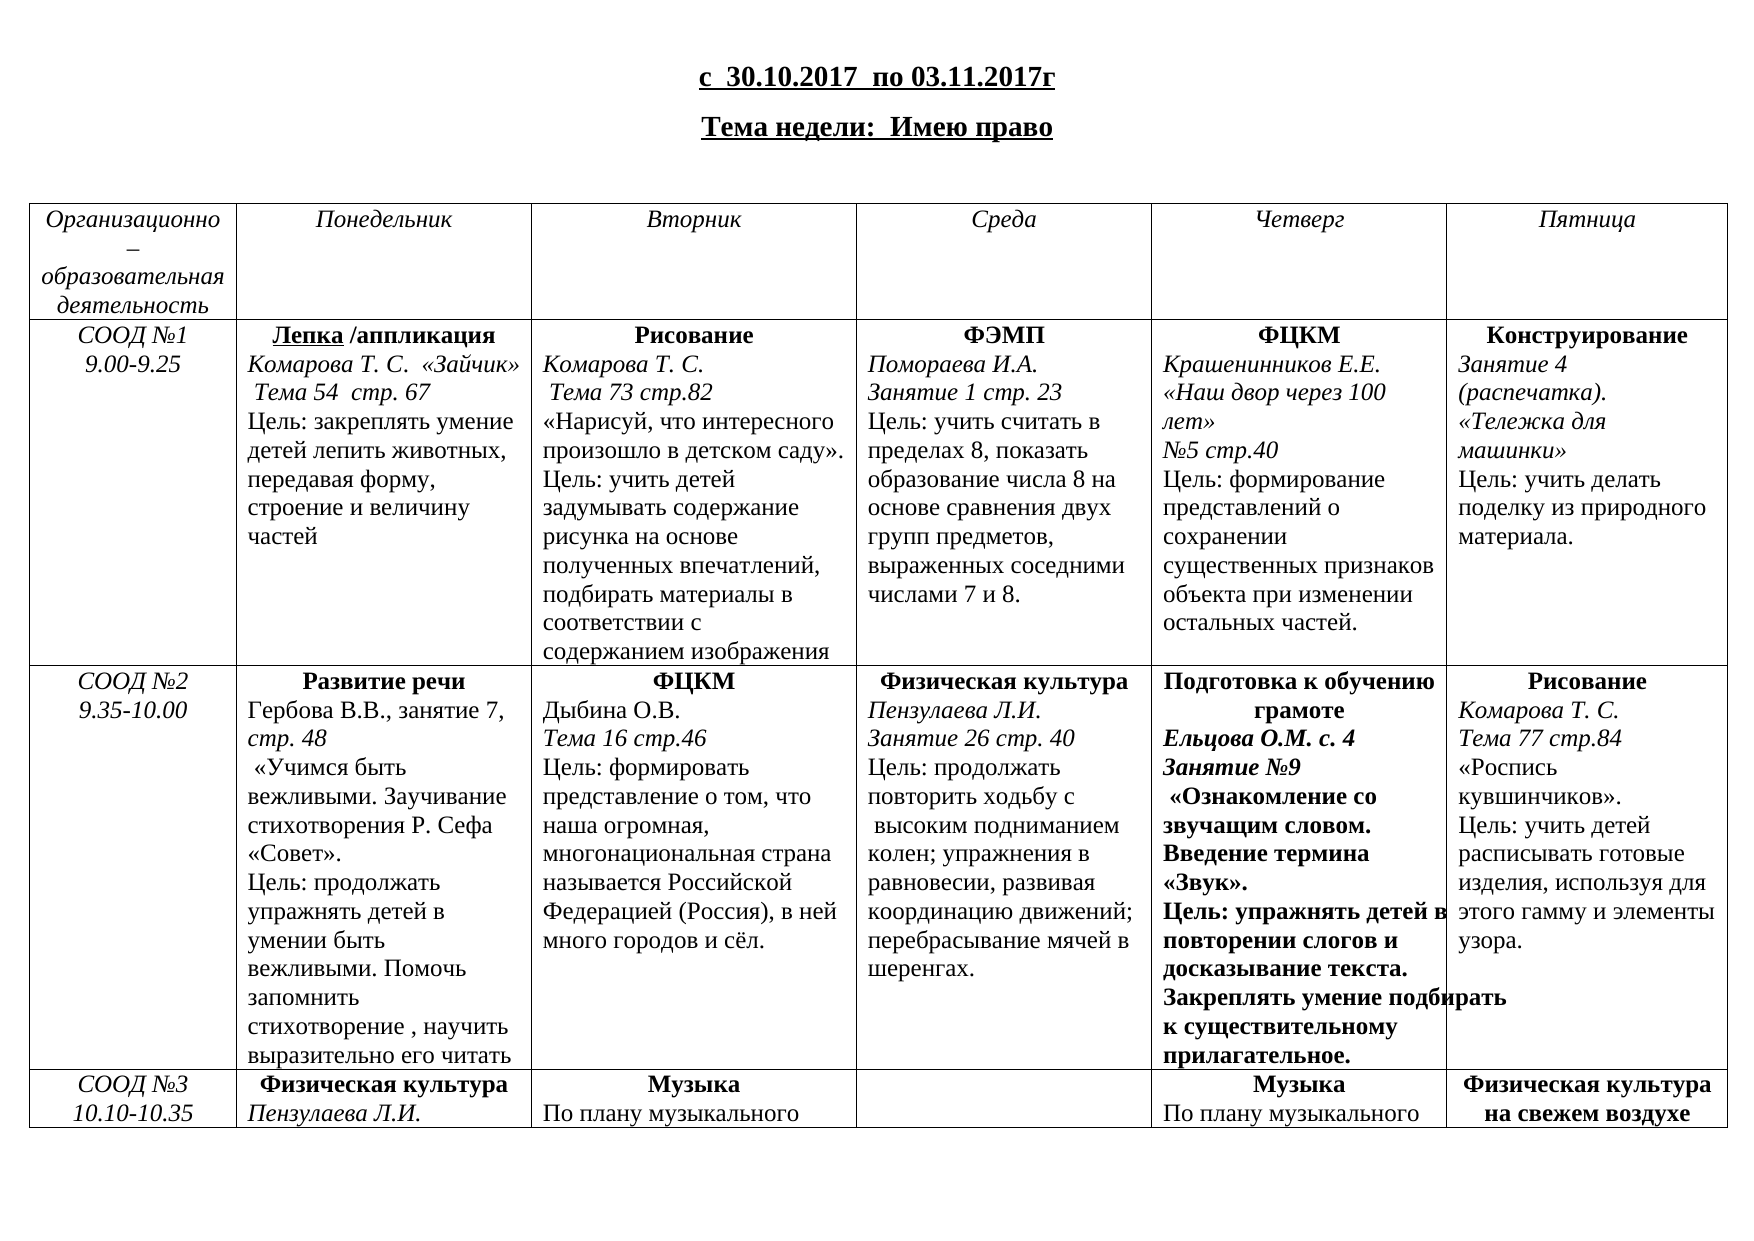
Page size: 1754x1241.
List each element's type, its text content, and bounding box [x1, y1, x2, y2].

table_cell Подготовка к обучению грамоте Ельцова О.М. с. 4 Занятие №9 «Ознакомление со звучащим словом. Введение термина «Звук». Цель: упражнять детей в повторении слогов и досказывание текста. Закреплять умение подбирать к существительному прилагательное. [1152, 666, 1446, 1068]
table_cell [237, 1070, 531, 1127]
table_cell ФЭМП Помораева И.А. Занятие 1 стр. 23 Цель: учить считать в пределах 8, показать образование числа 8 на основе сравнения двух групп предметов, выраженных соседними числами 7 и 8. [857, 320, 1151, 665]
text Тема недели: Имею право [118, 109, 1636, 143]
table_cell СООД №3 10.10-10.35 [30, 1070, 236, 1127]
table_cell Рисование Комарова Т. С. Тема 73 стр.82 «Нарисуй, что интересного произошло в детском саду». Цель: учить детей задумывать содержание рисунка на основе полученных впечатлений, подбирать материалы в соответствии с содержанием изображения [532, 320, 856, 665]
table_cell ФЦКМ Дыбина О.В. Тема 16 стр.46 Цель: формировать представление о том, что наша огромная, многонациональная страна называется Российской Федерацией (Россия), в ней много городов и сёл. [532, 666, 856, 1068]
table_header Четверг [1152, 204, 1446, 319]
table_cell Лепка /аппликация Комарова Т. С. «Зайчик» Тема 54 стр. 67 Цель: закреплять умение детей лепить животных, передавая форму, строение и величину частей [237, 320, 531, 665]
table_header Пятница [1447, 204, 1727, 319]
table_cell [1447, 1070, 1727, 1127]
table_cell Развитие речи Гербова В.В., занятие 7, стр. 48 «Учимся быть вежливыми. Заучивание стихотворения Р. Сефа «Совет». Цель: продолжать упражнять детей в умении быть вежливыми. Помочь запомнить стихотворение , научить выразительно его читать [237, 666, 531, 1068]
table_header Понедельник [237, 204, 531, 319]
table_header Организационно – образовательная деятельность [30, 204, 236, 319]
table_cell [857, 1070, 1151, 1127]
table_cell ФЦКМ Крашенинников Е.Е. «Наш двор через 100 лет» №5 стр.40 Цель: формирование представлений о сохранении существенных признаков объекта при изменении остальных частей. [1152, 320, 1446, 665]
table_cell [532, 1070, 856, 1127]
table_cell СООД №2 9.35-10.00 [30, 666, 236, 1068]
table_cell Физическая культура Пензулаева Л.И. Занятие 26 стр. 40 Цель: продолжать повторить ходьбу с высоким подниманием колен; упражнения в равновесии, развивая координацию движений; перебрасывание мячей в шеренгах. [857, 666, 1151, 1068]
table_header Вторник [532, 204, 856, 319]
table_cell Рисование Комарова Т. С. Тема 77 стр.84 «Роспись кувшинчиков». Цель: учить детей расписывать готовые изделия, используя для этого гамму и элементы узора. [1447, 666, 1727, 1068]
text с 30.10.2017 по 03.11.2017г [118, 59, 1636, 93]
table_header Среда [857, 204, 1151, 319]
table_cell Конструирование Занятие 4 (распечатка). «Тележка для машинки» Цель: учить делать поделку из природного материала. [1447, 320, 1727, 665]
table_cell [1152, 1070, 1446, 1127]
table_cell СООД №1 9.00-9.25 [30, 320, 236, 665]
